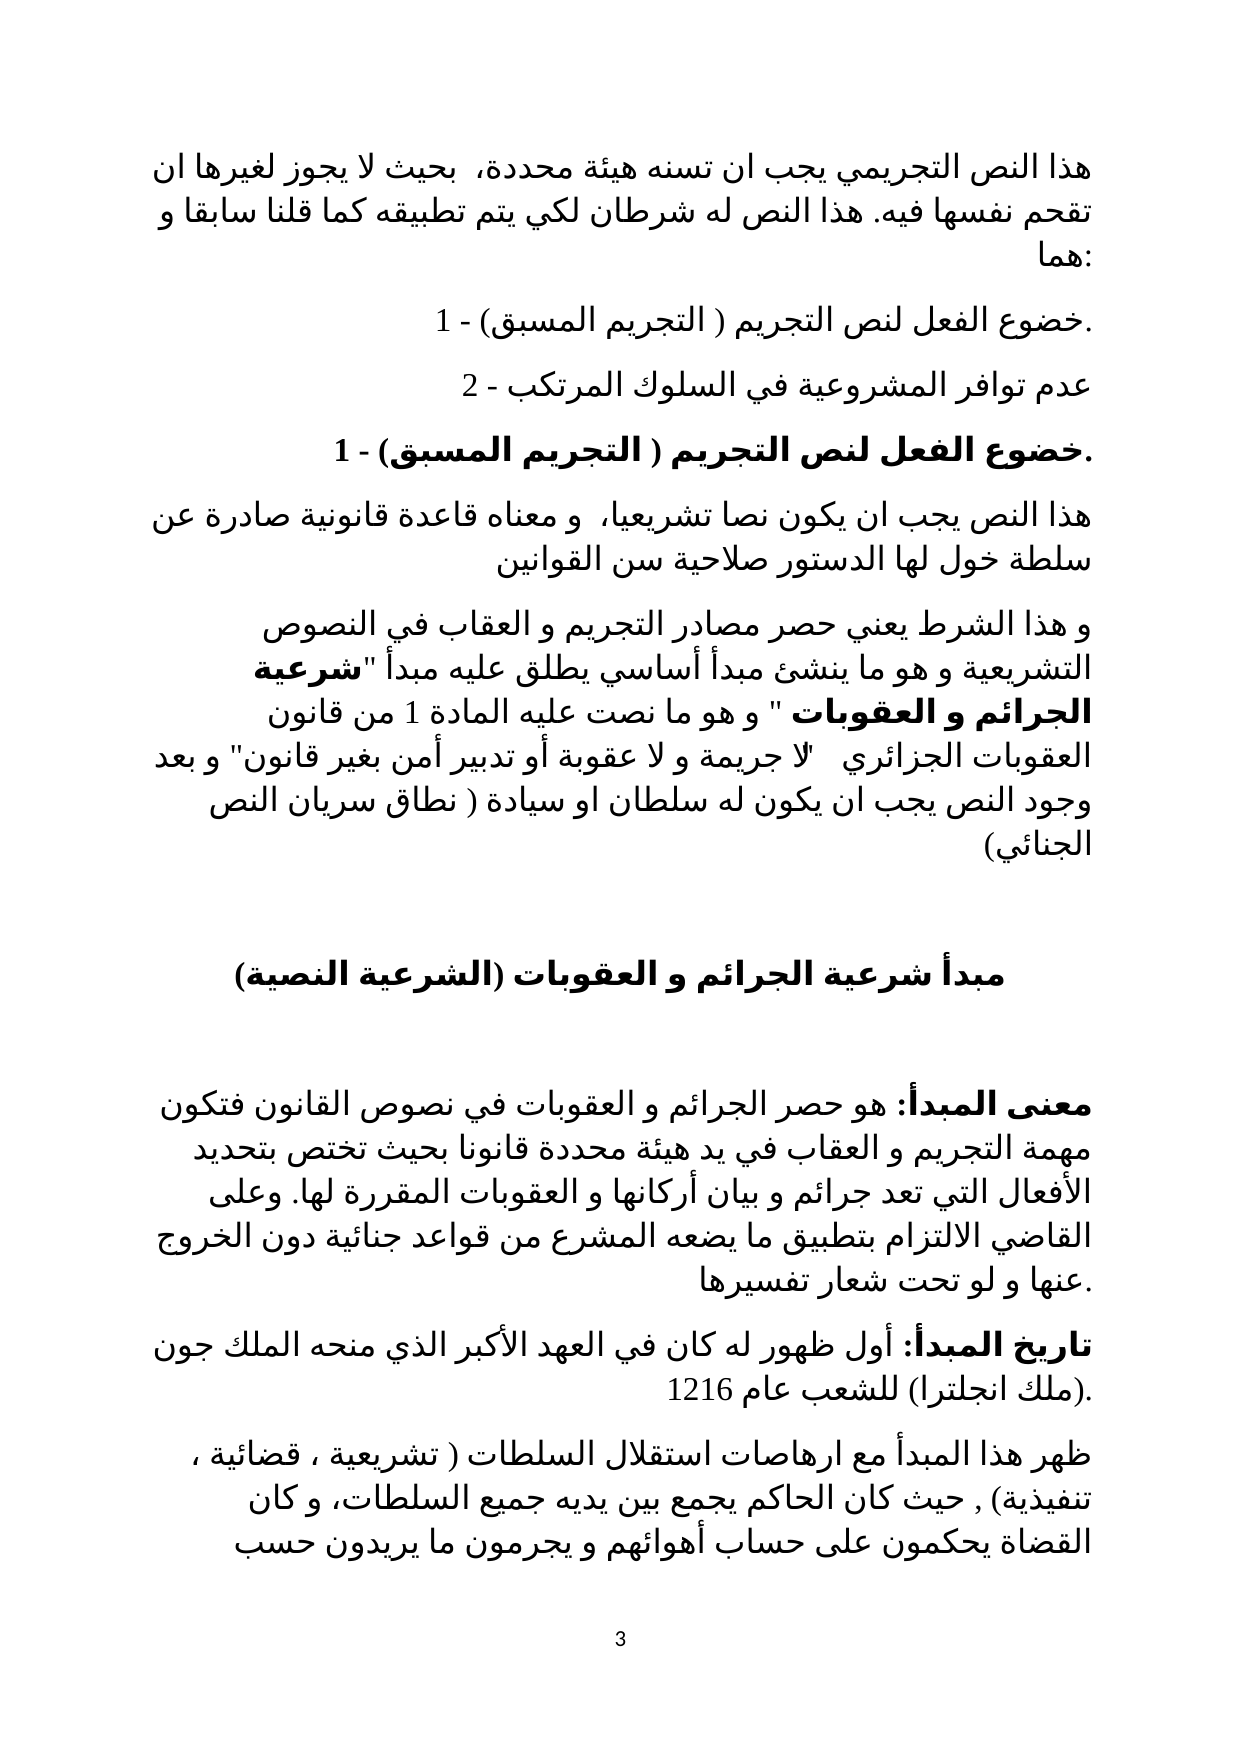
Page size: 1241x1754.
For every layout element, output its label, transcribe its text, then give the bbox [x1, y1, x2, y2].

text تاريخ المبدأ: أول ظهور له كان في العهد الأكبر الذي منحه الملك جون (ملك انجلترا) للشعب عام 1216. [148, 1325, 1093, 1408]
text 1 - خضوع الفعل لنص التجريم ( التجريم المسبق). [148, 301, 1093, 339]
text هذا النص يجب ان يكون نصا تشريعيا، و معناه قاعدة قانونية صادرة عن سلطة خول لها الدستور صلاحية سن القوانين [148, 495, 1093, 578]
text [148, 1434, 1093, 1561]
text معنى المبدأ: هو حصر الجرائم و العقوبات في نصوص القانون فتكون مهمة التجريم و العقاب في يد هيئة محددة قانونا بحيث تختص بتحديد الأفعال التي تعد جرائم و بيان أركانها و العقوبات المقررة لها. وعلى القاضي الالتزام بتطبيق ما يضعه المشرع من قواعد جنائية دون الخروج عنها و لو تحت شعار تفسيرها. [148, 1084, 1093, 1299]
text 2 - عدم توافر المشروعية في السلوك المرتكب [148, 366, 1093, 404]
text مبدأ شرعية الجرائم و العقوبات (الشرعية النصية) [148, 954, 1093, 993]
text و هذا الشرط يعني حصر مصادر التجريم و العقاب في النصوص التشريعية و هو ما ينشئ مبدأ أساسي يطلق عليه مبدأ "شرعية الجرائم و العقوبات " و هو ما نصت عليه المادة 1 من قانون العقوبات الجزائري " لا جريمة و لا عقوبة أو تدبير أمن بغير قانون" و بعد وجود النص يجب ان يكون له سلطان او سيادة ( نطاق سريان النص الجنائي) [148, 604, 1093, 863]
text هذا النص التجريمي يجب ان تسنه هيئة محددة، بحيث لا يجوز لغيرها ان تقحم نفسها فيه. هذا النص له شرطان لكي يتم تطبيقه كما قلنا سابقا و هما: [148, 148, 1093, 274]
text 1 - خضوع الفعل لنص التجريم ( التجريم المسبق). [148, 430, 1093, 469]
